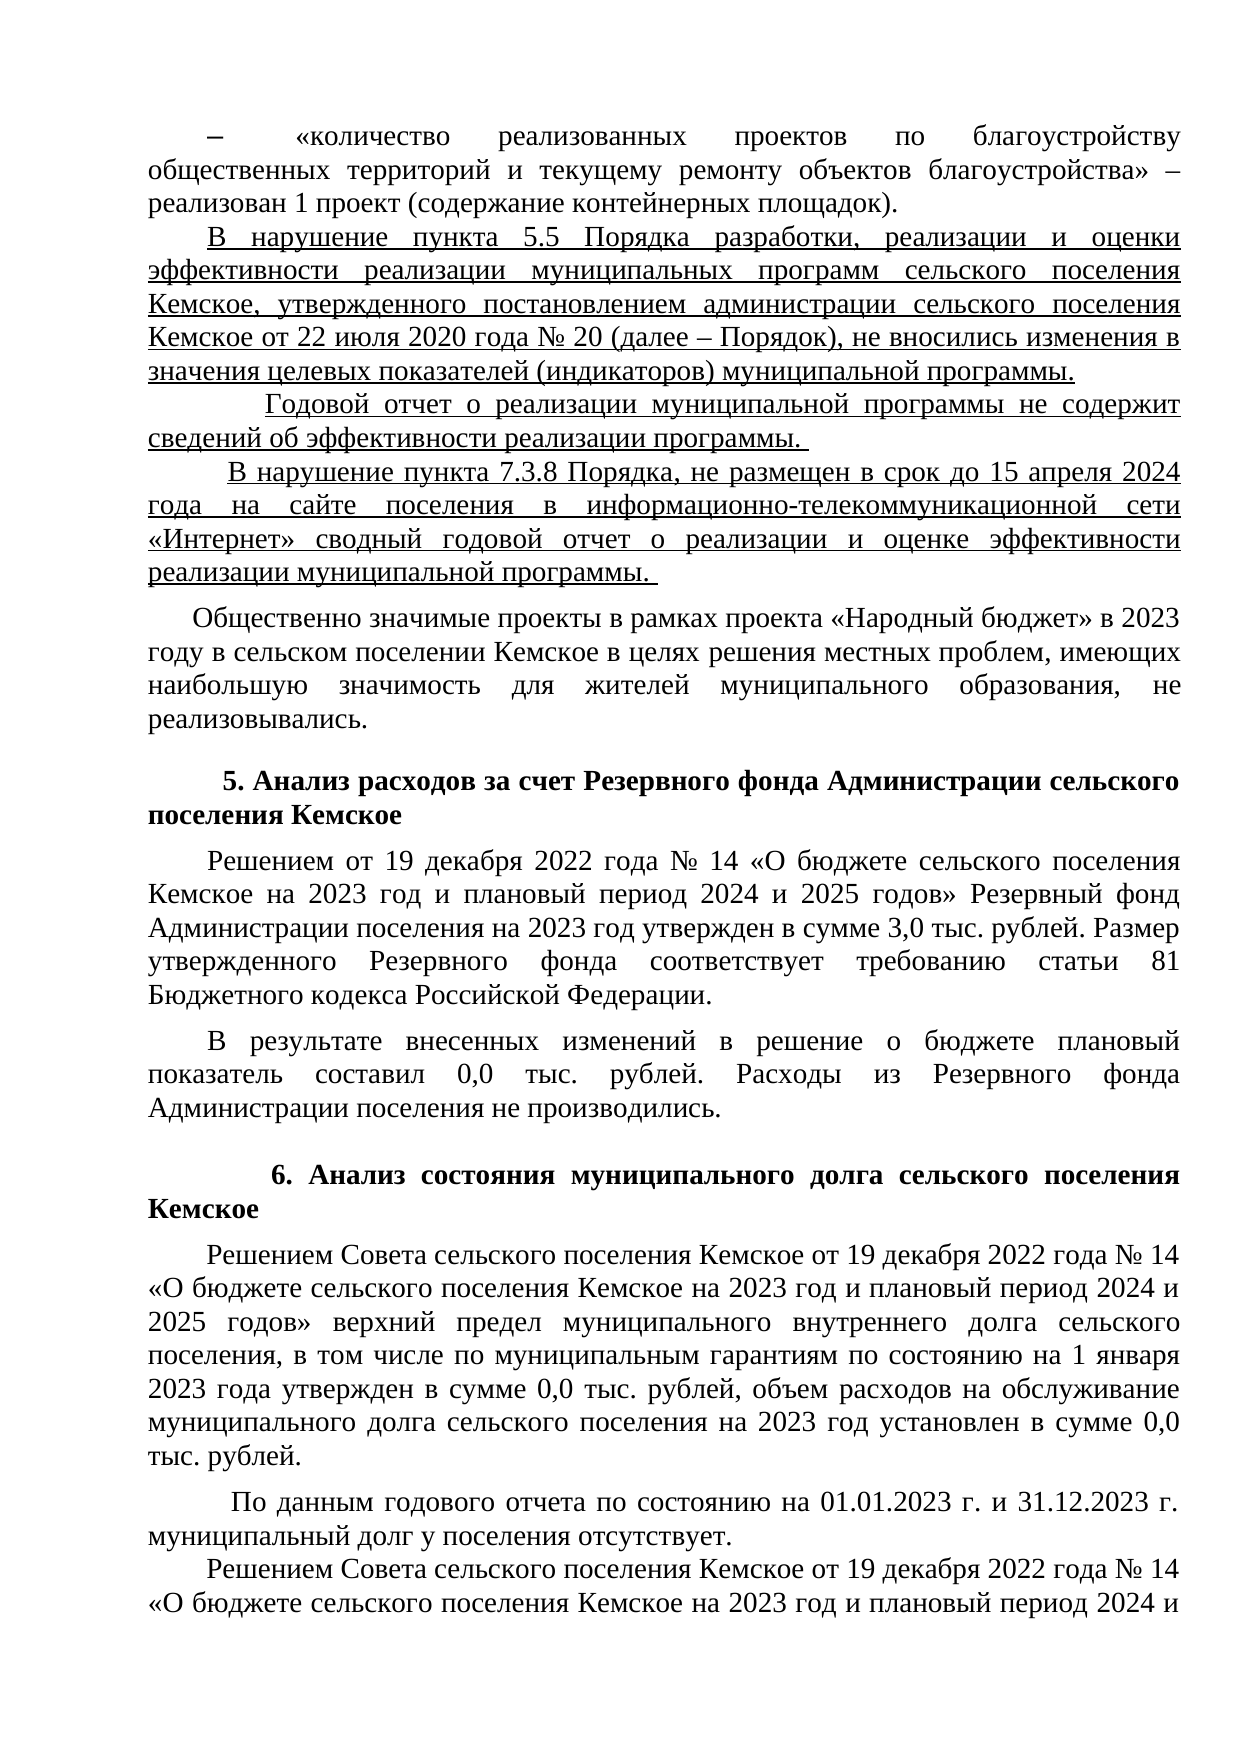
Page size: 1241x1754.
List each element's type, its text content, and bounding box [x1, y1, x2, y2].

text В нарушение пункта 7.3.8 Порядка, не размещен в срок до 15 апреля 2024 года на сайте поселения в информационно-телекоммуникационной сети «Интернет» сводный годовой отчет о реализации и оценке эффективности реализации муниципальной программы. [148, 551, 1181, 588]
text Годовой отчет о реализации муниципальной программы не содержит сведений об эффективности реализации программы. [148, 387, 1181, 454]
text Решением от 19 декабря 2022 года № 14 «О бюджете сельского поселения Кемское на 2023 год и плановый период 2024 и 2025 годов» Резервный фонд Администрации поселения на 2023 год утвержден в сумме 3,0 тыс. рублей. Размер утвержденного Резервного фонда соответствует требованию статьи 81 Бюджетного кодекса Российской Федерации. [148, 843, 1181, 1011]
text 5. Анализ расходов за счет Резервного фонда Администрации сельского поселения Кемское [148, 763, 1181, 830]
text В результате внесенных изменений в решение о бюджете плановый показатель составил 0,0 тыс. рублей. Расходы из Резервного фонда Администрации поселения не производились. [148, 1023, 1181, 1124]
text В нарушение пункта 5.5 Порядка разработки, реализации и оценки эффективности реализации муниципальных программ сельского поселения Кемское, утвержденного постановлением администрации сельского поселения Кемское от 22 июля 2020 года № 20 (далее – Порядок), не вносились изменения в значения целевых показателей (индикаторов) муниципальной программы. [148, 317, 1181, 349]
text Решением Совета сельского поселения Кемское от 19 декабря 2022 года № 14 «О бюджете сельского поселения Кемское на 2023 год и плановый период 2024 и 2025 годов» верхний предел муниципального внутреннего долга сельского поселения, в том числе по муниципальным гарантиям по состоянию на 1 января 2023 года утвержден в сумме 0,0 тыс. рублей, объем расходов на обслуживание муниципального долга сельского поселения на 2023 год установлен в сумме 0,0 тыс. рублей. [148, 1237, 1181, 1472]
text По данным годового отчета по состоянию на 01.01.2023 г. и 31.12.2023 г. муниципальный долг у поселения отсутствует. [148, 1484, 1181, 1551]
text В нарушение пункта 5.5 Порядка разработки, реализации и оценки эффективности реализации муниципальных программ сельского поселения Кемское, утвержденного постановлением администрации сельского поселения Кемское от 22 июля 2020 года № 20 (далее – Порядок), не вносились изменения в значения целевых показателей (индикаторов) муниципальной программы. [148, 350, 1181, 387]
text В нарушение пункта 7.3.8 Порядка, не размещен в срок до 15 апреля 2024 года на сайте поселения в информационно-телекоммуникационной сети «Интернет» сводный годовой отчет о реализации и оценке эффективности реализации муниципальной программы. [148, 518, 1181, 550]
list «количество реализованных проектов по благоустройству общественных территорий и текущему ремонту объектов благоустройства» – реализован 1 проект (содержание контейнерных площадок). [148, 118, 1181, 219]
text В нарушение пункта 7.3.8 Порядка, не размещен в срок до 15 апреля 2024 года на сайте поселения в информационно-телекоммуникационной сети «Интернет» сводный годовой отчет о реализации и оценке эффективности реализации муниципальной программы. [148, 454, 1181, 516]
text 6. Анализ состояния муниципального долга сельского поселения Кемское [148, 1157, 1181, 1224]
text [148, 1551, 1181, 1618]
text В нарушение пункта 5.5 Порядка разработки, реализации и оценки эффективности реализации муниципальных программ сельского поселения Кемское, утвержденного постановлением администрации сельского поселения Кемское от 22 июля 2020 года № 20 (далее – Порядок), не вносились изменения в значения целевых показателей (индикаторов) муниципальной программы. [148, 283, 1181, 315]
text В нарушение пункта 5.5 Порядка разработки, реализации и оценки эффективности реализации муниципальных программ сельского поселения Кемское, утвержденного постановлением администрации сельского поселения Кемское от 22 июля 2020 года № 20 (далее – Порядок), не вносились изменения в значения целевых показателей (индикаторов) муниципальной программы. [148, 219, 1181, 281]
text Общественно значимые проекты в рамках проекта «Народный бюджет» в 2023 году в сельском поселении Кемское в целях решения местных проблем, имеющих наибольшую значимость для жителей муниципального образования, не реализовывались. [148, 600, 1181, 734]
